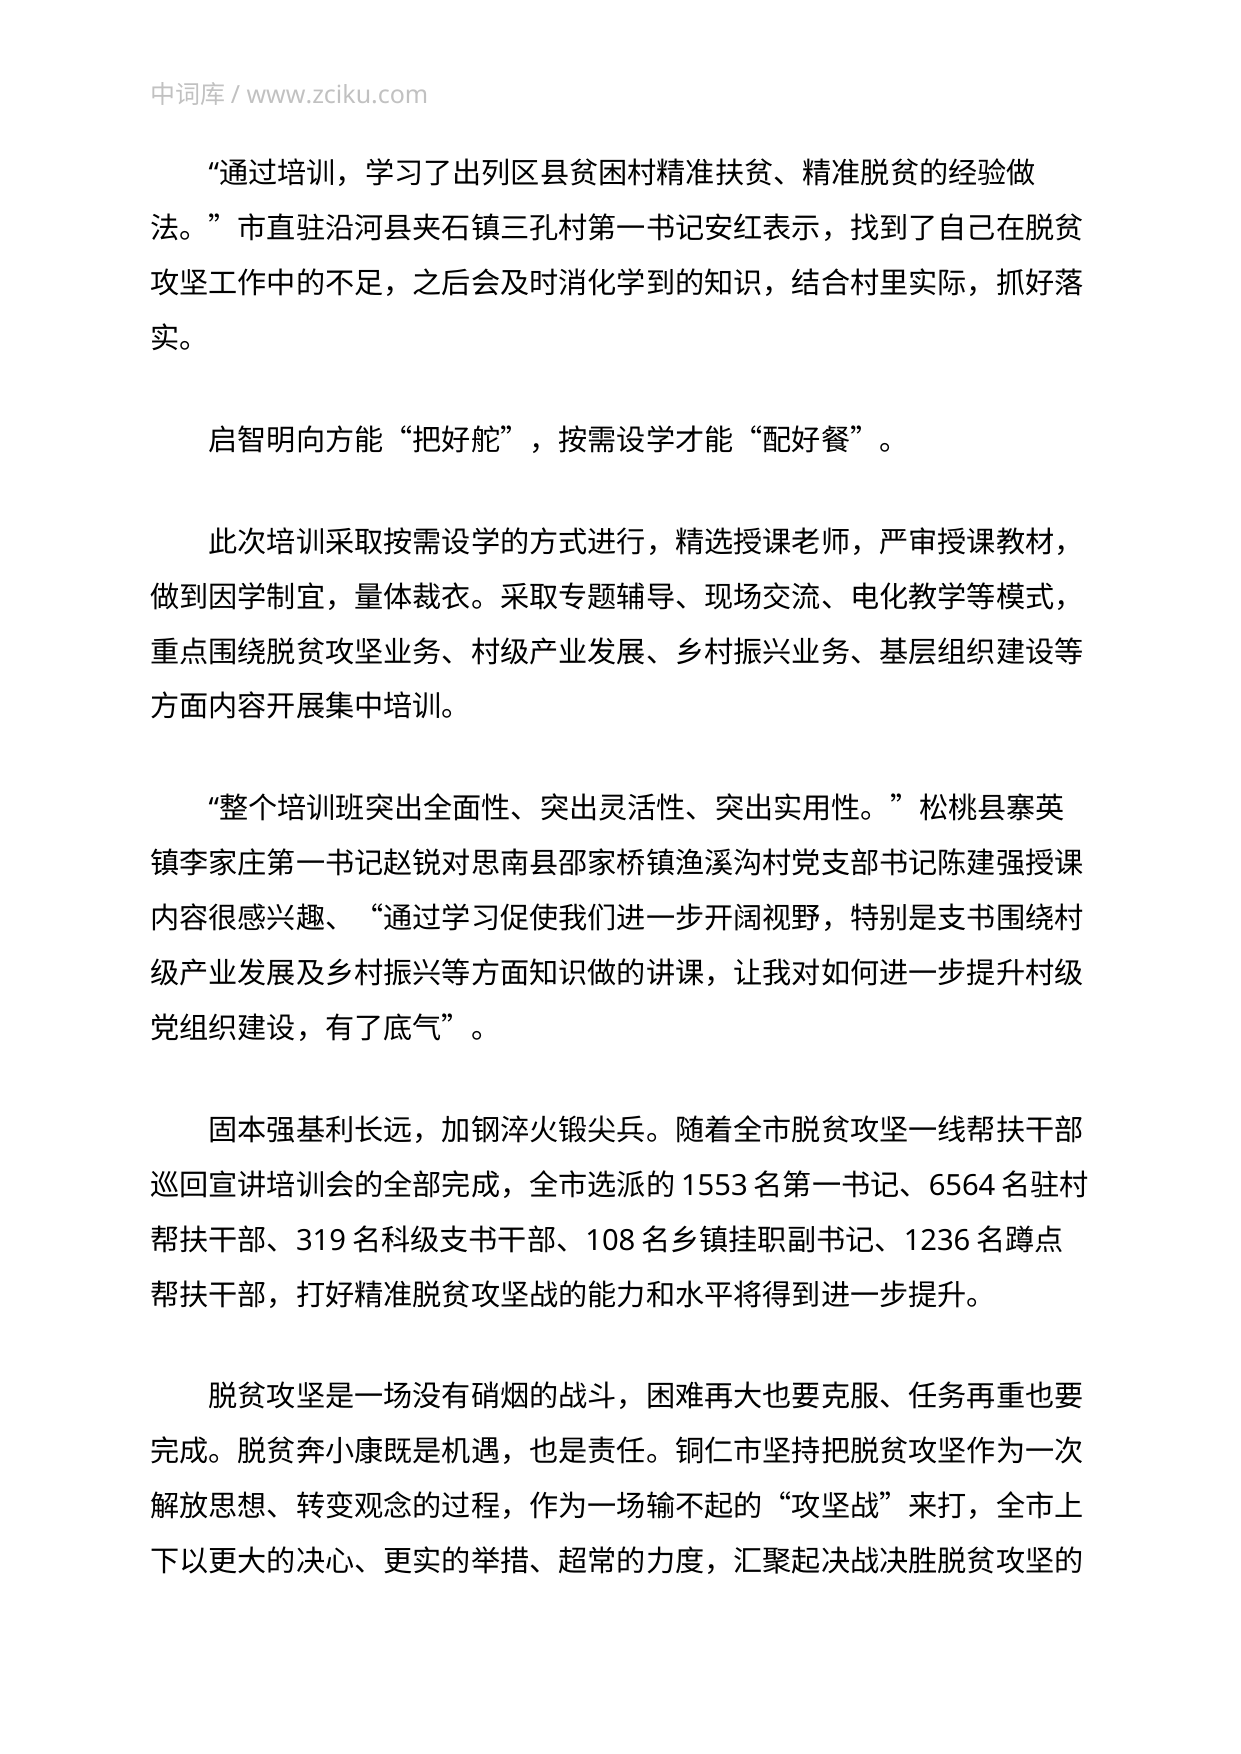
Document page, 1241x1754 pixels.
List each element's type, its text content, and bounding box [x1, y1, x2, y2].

text 固本强基利长远，加钢淬火锻尖兵。随着全市脱贫攻坚一线帮扶干部巡回宣讲培训会的全部完成，全市选派的1553名第一书记、6564名驻村帮扶干部、319名科级支书干部、108名乡镇挂职副书记、1236名蹲点帮扶干部，打好精准脱贫攻坚战的能力和水平将得到进一步提升。 [150, 1106, 1090, 1313]
text “通过培训，学习了出列区县贫困村精准扶贫、精准脱贫的经验做法。”市直驻沿河县夹石镇三孔村第一书记安红表示，找到了自己在脱贫攻坚工作中的不足，之后会及时消化学到的知识，结合村里实际，抓好落实。 [150, 150, 1090, 357]
text 此次培训采取按需设学的方式进行，精选授课老师，严审授课教材，做到因学制宜，量体裁衣。采取专题辅导、现场交流、电化教学等模式，重点围绕脱贫攻坚业务、村级产业发展、乡村振兴业务、基层组织建设等方面内容开展集中培训。 [150, 518, 1090, 725]
text “整个培训班突出全面性、突出灵活性、突出实用性。”松桃县寨英镇李家庄第一书记赵锐对思南县邵家桥镇渔溪沟村党支部书记陈建强授课内容很感兴趣、“通过学习促使我们进一步开阔视野，特别是支书围绕村级产业发展及乡村振兴等方面知识做的讲课，让我对如何进一步提升村级党组织建设，有了底气”。 [150, 785, 1090, 1047]
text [150, 1373, 1090, 1580]
text 启智明向方能“把好舵”，按需设学才能“配好餐”。 [150, 417, 1090, 459]
